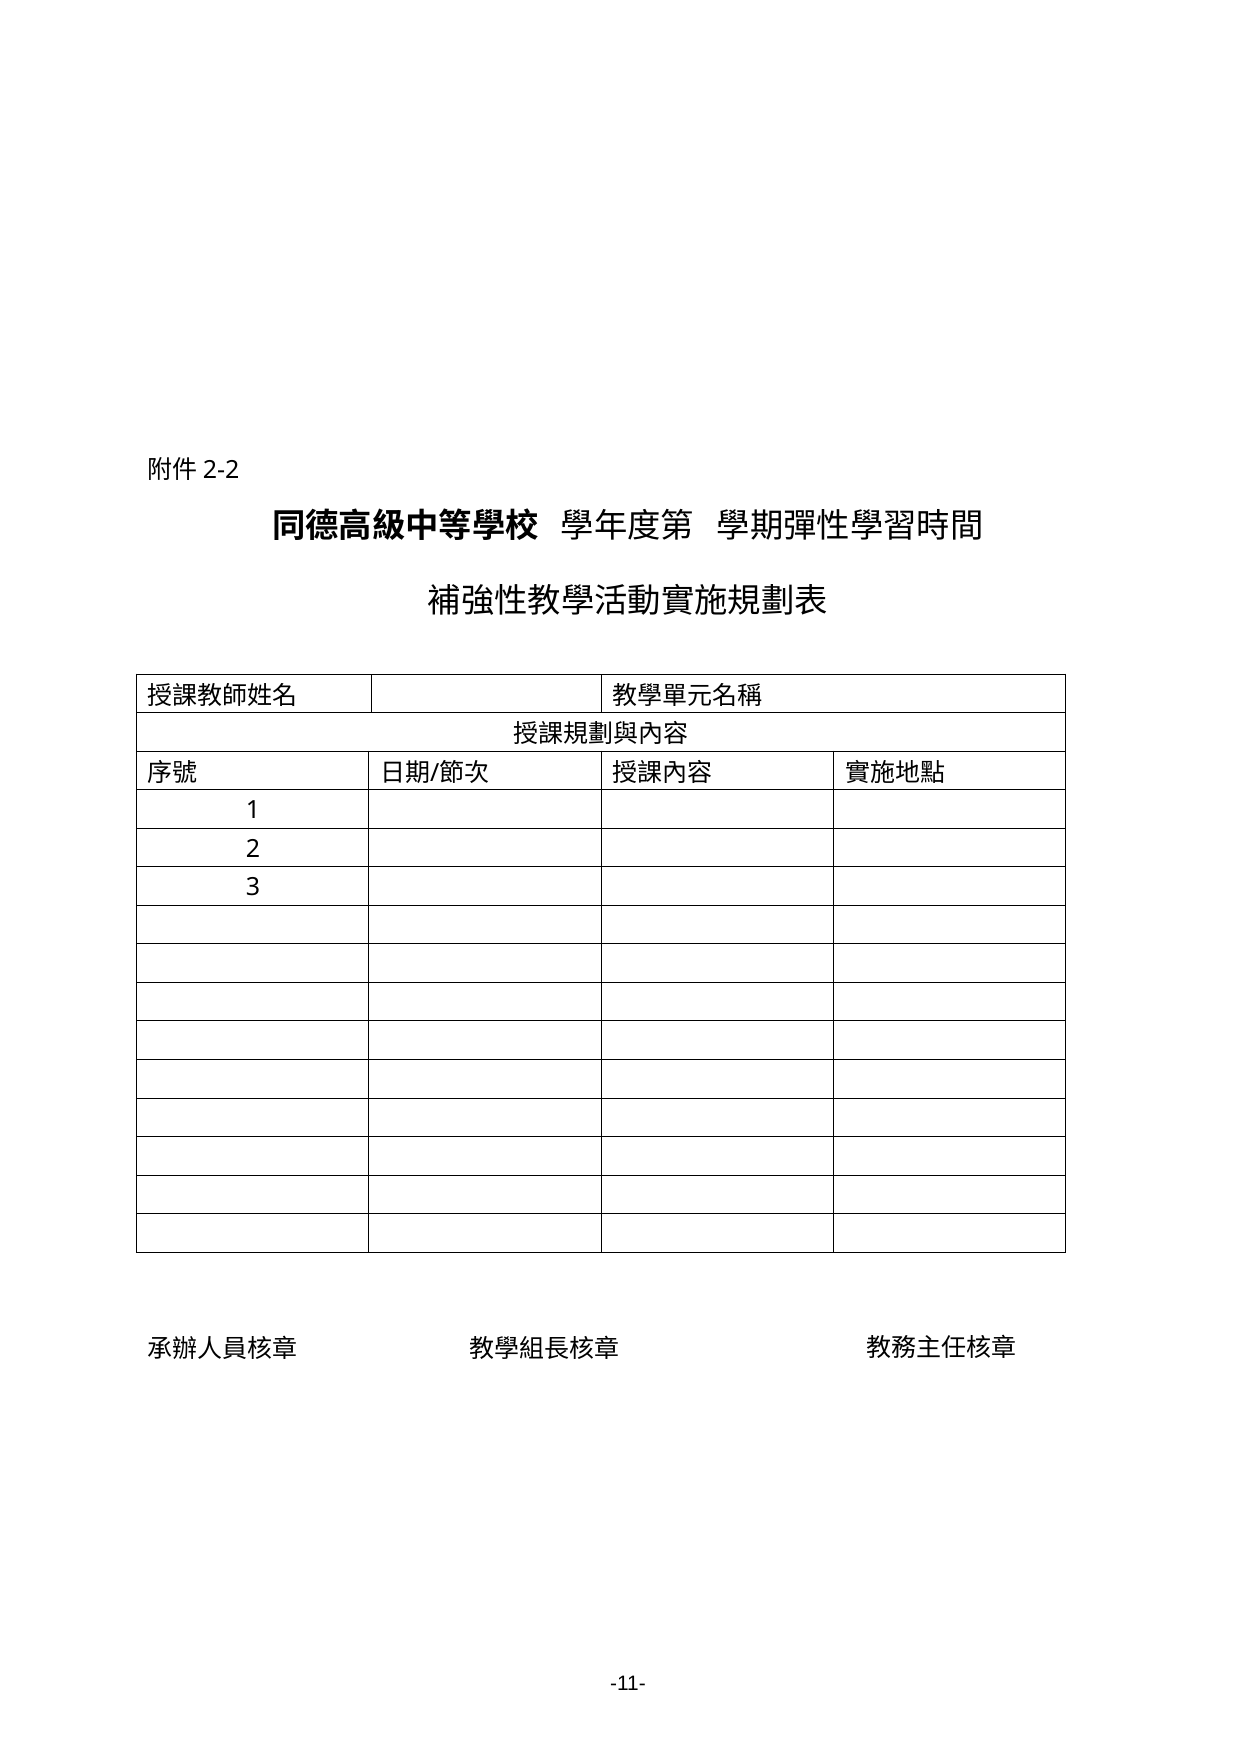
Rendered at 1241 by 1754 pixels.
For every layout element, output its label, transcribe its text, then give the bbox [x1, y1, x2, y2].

table_cell [834, 1021, 1065, 1059]
table_cell [834, 1099, 1065, 1136]
text 同德高級中等學校 學年度第 學期彈性學習時間 [148, 486, 1107, 561]
table_cell [369, 790, 601, 828]
table_cell [602, 829, 833, 866]
table_header 承辦人員核章 [136, 1328, 458, 1401]
table_cell [602, 1060, 833, 1097]
table_cell [834, 983, 1065, 1020]
table_cell [137, 944, 368, 982]
table_cell [602, 1137, 833, 1174]
table_header 教務主任核章 [780, 1328, 1102, 1401]
table_cell [834, 867, 1065, 905]
table_header 教學單元名稱 [602, 675, 1065, 712]
table_cell [369, 1060, 601, 1097]
table_cell [834, 790, 1065, 828]
table_cell [602, 1176, 833, 1213]
table_cell [602, 906, 833, 943]
table_cell [602, 790, 833, 828]
table_cell [834, 829, 1065, 866]
table_cell [369, 1214, 601, 1252]
table_cell [137, 983, 368, 1020]
table_cell 3 [137, 867, 368, 905]
table_cell [137, 1214, 368, 1252]
table_cell [602, 1099, 833, 1136]
table_cell [369, 944, 601, 982]
table_cell [834, 906, 1065, 943]
table_cell [137, 1060, 368, 1097]
table_cell [834, 1214, 1065, 1252]
table_header 授課教師姓名 [137, 675, 371, 712]
table_cell [602, 1021, 833, 1059]
table_cell 1 [137, 790, 368, 828]
table_cell [602, 1214, 833, 1252]
table_cell [602, 867, 833, 905]
table_cell 實施地點 [834, 752, 1065, 789]
table_cell [369, 983, 601, 1020]
table_cell [834, 1137, 1065, 1174]
table_cell [369, 1137, 601, 1174]
table_cell [137, 1176, 368, 1213]
table_cell [834, 1060, 1065, 1097]
table_cell 序號 [137, 752, 368, 789]
table_cell 2 [137, 829, 368, 866]
table_cell 日期/節次 [369, 752, 601, 789]
table_cell [369, 1021, 601, 1059]
table_cell 授課規劃與內容 [137, 713, 1065, 751]
table_cell [602, 944, 833, 982]
table_cell [137, 1099, 368, 1136]
table_cell [369, 829, 601, 866]
table_header [372, 675, 601, 712]
text 補強性教學活動實施規劃表 [148, 561, 1107, 636]
table_cell [137, 1021, 368, 1059]
table_cell [602, 983, 833, 1020]
table_cell [369, 906, 601, 943]
table_cell [137, 1137, 368, 1174]
table_cell 授課內容 [602, 752, 833, 789]
table_cell [369, 867, 601, 905]
text 附件2-2 [148, 450, 1107, 486]
table_cell [369, 1176, 601, 1213]
table_cell [369, 1099, 601, 1136]
table_cell [834, 1176, 1065, 1213]
table_header 教學組長核章 [458, 1328, 780, 1401]
table_cell [137, 906, 368, 943]
table_cell [834, 944, 1065, 982]
